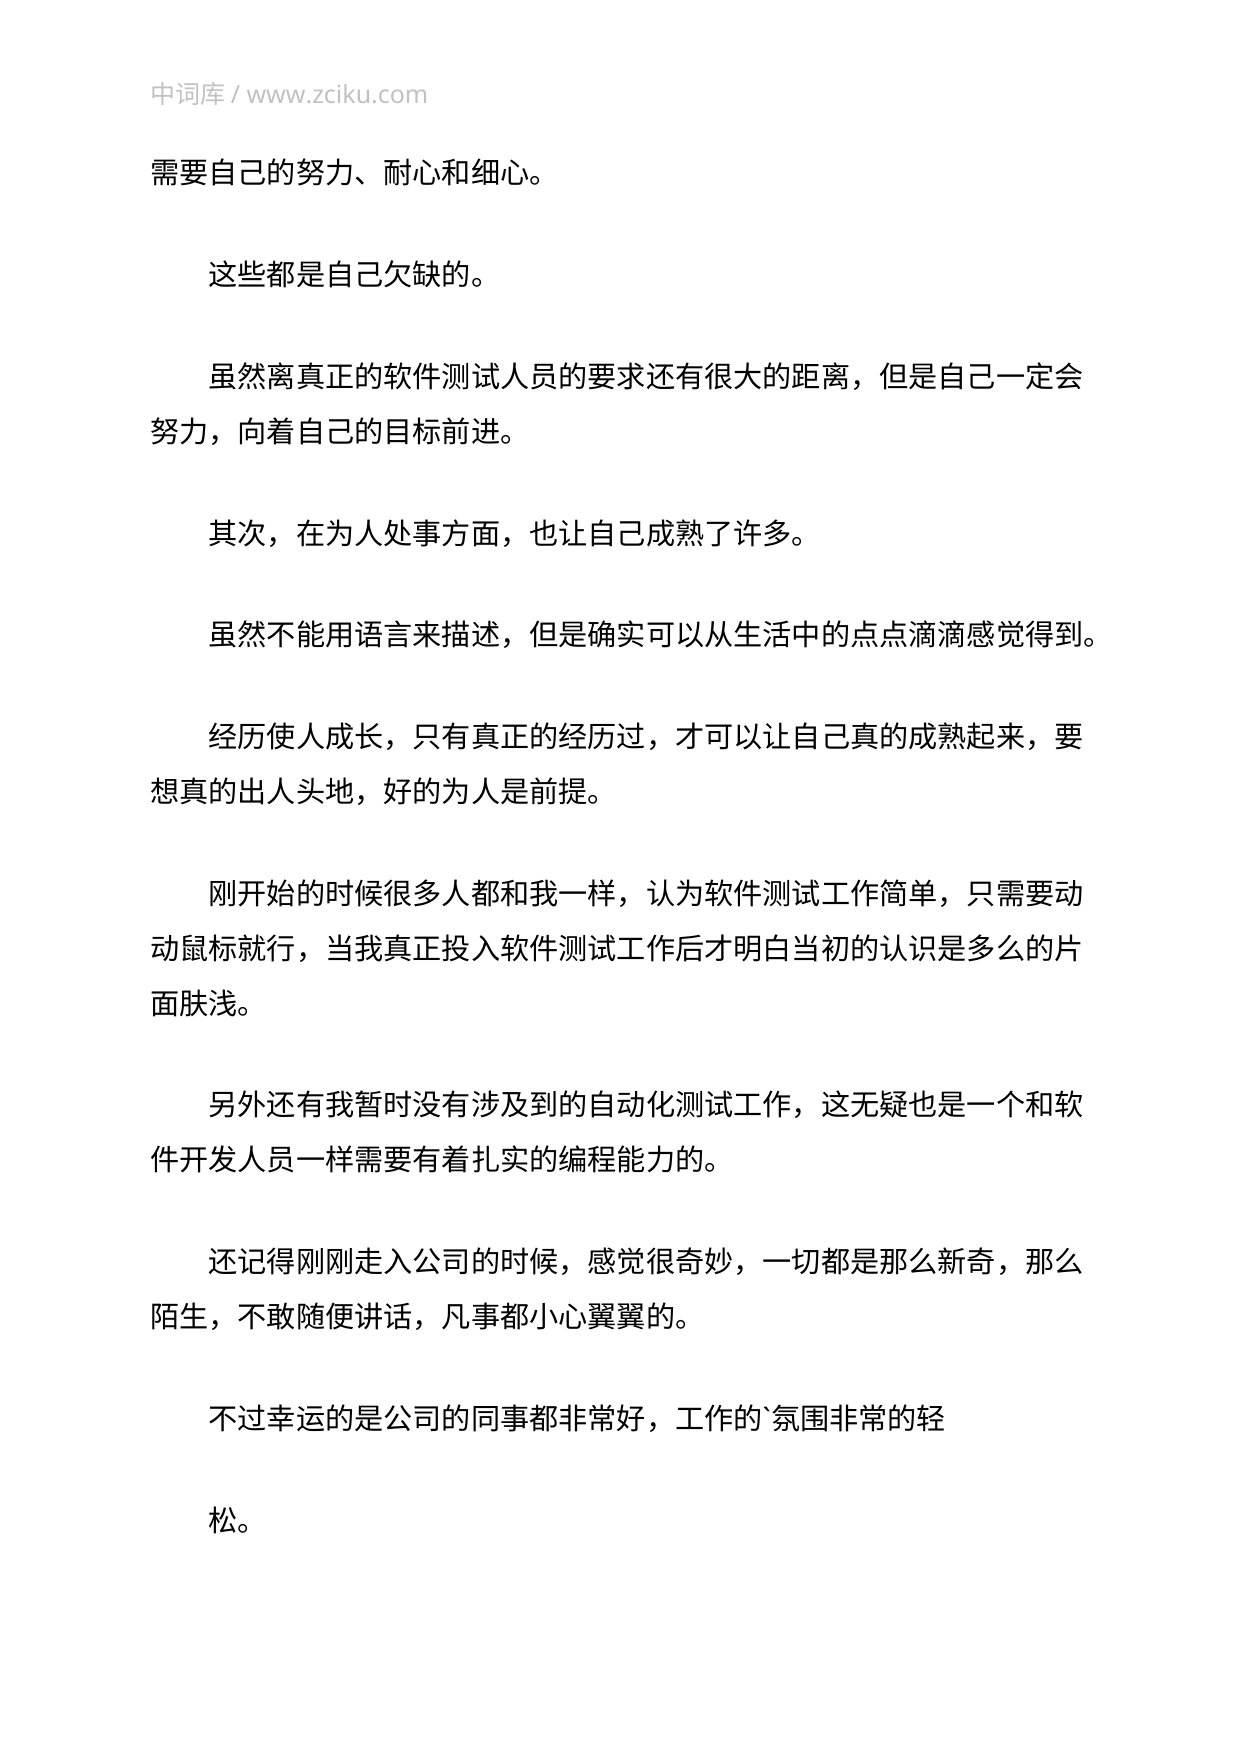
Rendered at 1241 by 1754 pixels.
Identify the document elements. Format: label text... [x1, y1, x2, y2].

text 虽然离真正的软件测试人员的要求还有很大的距离，但是自己一定会努力，向着自己的目标前进。 [150, 353, 1090, 451]
text 刚开始的时候很多人都和我一样，认为软件测试工作简单，只需要动动鼠标就行，当我真正投入软件测试工作后才明白当初的认识是多么的片面肤浅。 [150, 870, 1090, 1022]
text 另外还有我暂时没有涉及到的自动化测试工作，这无疑也是一个和软件开发人员一样需要有着扎实的编程能力的。 [150, 1082, 1090, 1179]
text 其次，在为人处事方面，也让自己成熟了许多。 [150, 510, 1090, 552]
text 经历使人成长，只有真正的经历过，才可以让自己真的成熟起来，要想真的出人头地，好的为人是前提。 [150, 714, 1090, 811]
text 这些都是自己欠缺的。 [150, 252, 1090, 294]
text 还记得刚刚走入公司的时候，感觉很奇妙，一切都是那么新奇，那么陌生，不敢随便讲话，凡事都小心翼翼的。 [150, 1239, 1090, 1336]
text 虽然不能用语言来描述，但是确实可以从生活中的点点滴滴感觉得到。 [150, 612, 1090, 654]
text 不过幸运的是公司的同事都非常好，工作的`氛围非常的轻 [150, 1395, 1090, 1438]
text 松。 [150, 1497, 1090, 1539]
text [150, 150, 1090, 192]
